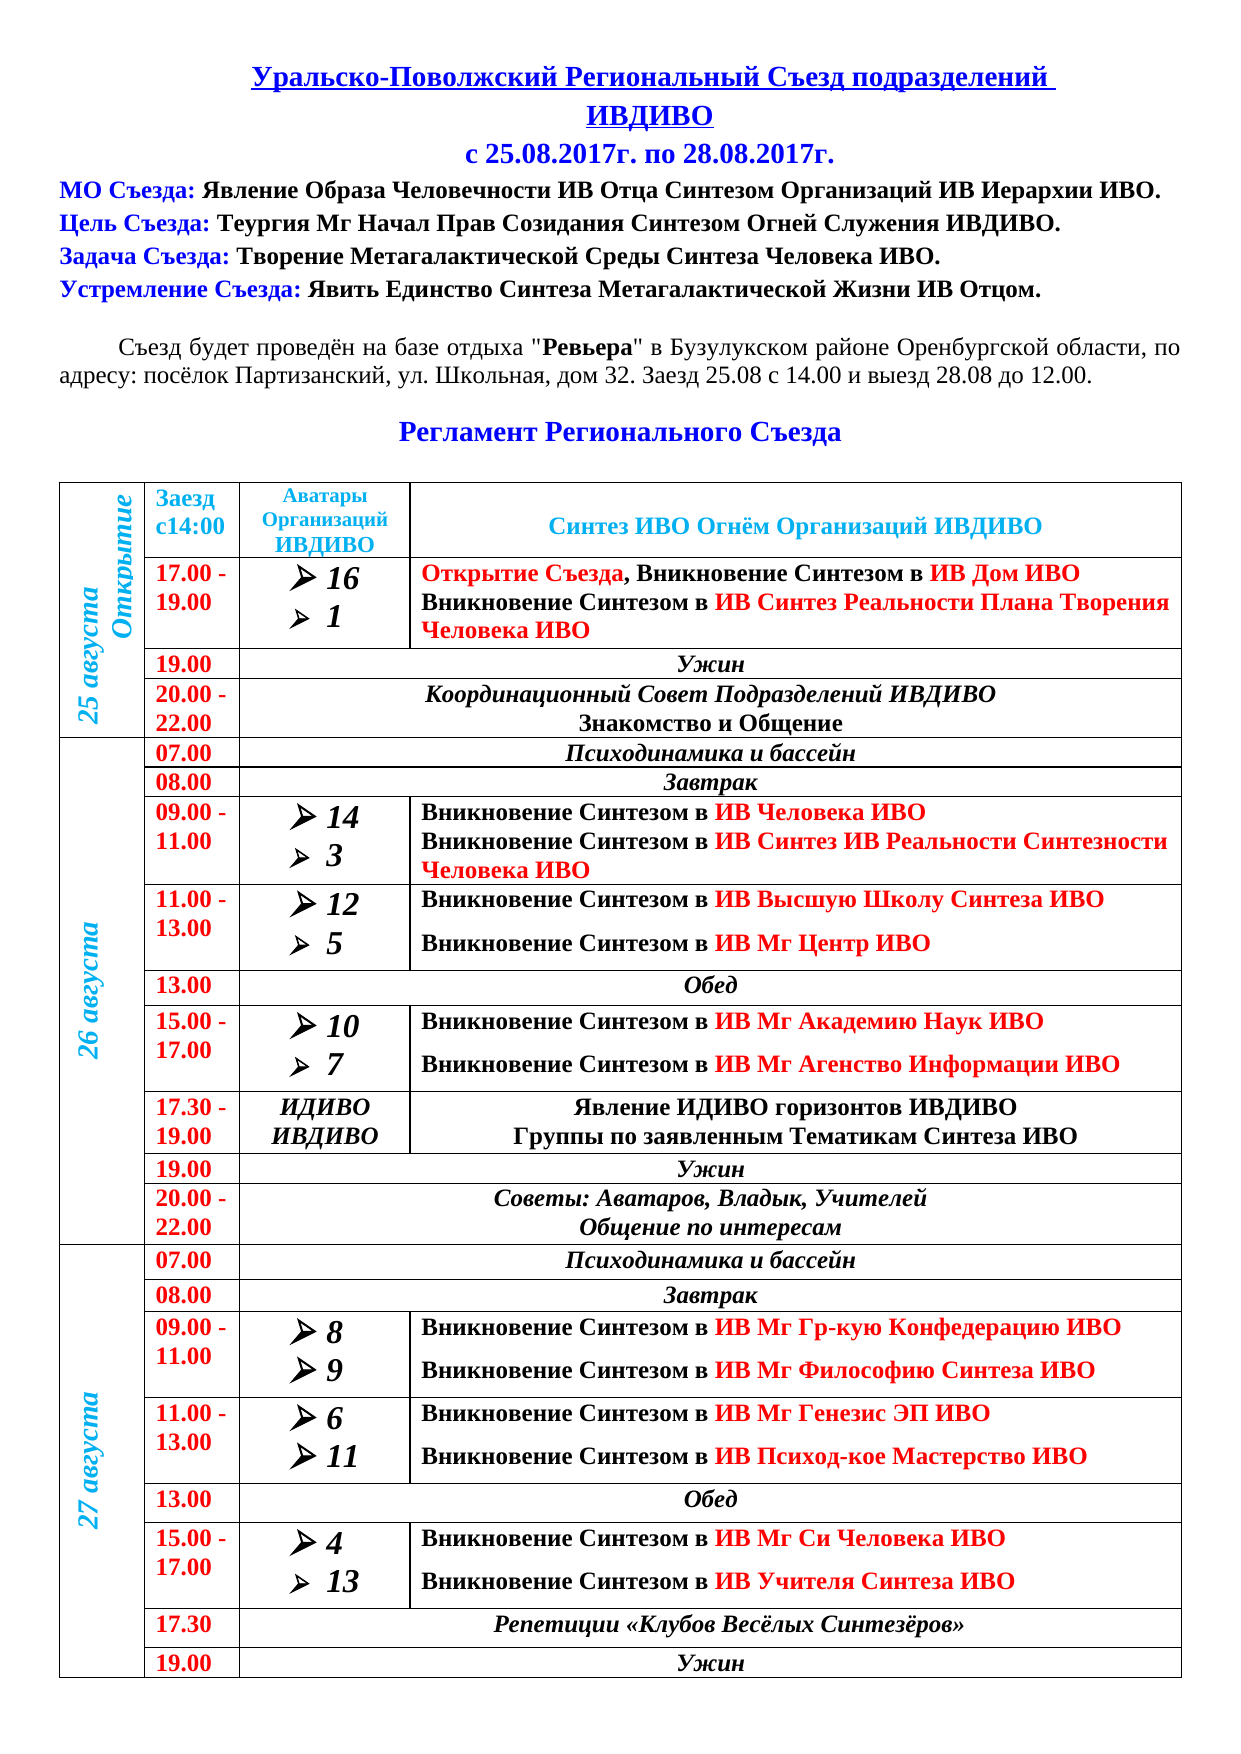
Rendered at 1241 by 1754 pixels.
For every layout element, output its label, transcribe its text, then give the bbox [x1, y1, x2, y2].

table_cell 16 1 [240, 558, 409, 648]
table_cell 13.00 [145, 971, 239, 1005]
table_cell 6 11 [240, 1398, 409, 1483]
table_cell 26 августа [60, 738, 144, 1244]
text Цель Съезда: Теургия Мг Начал Прав Созидания Синтезом Огней Служения ИВДИВО. [59, 208, 1181, 236]
table_header Аватары Организаций ИВДИВО [240, 483, 409, 557]
table_cell Вникновение Синтезом в ИВ Мг Академию Наук ИВО Вникновение Синтезом в ИВ Мг Агенство Информации ИВО [411, 1006, 1181, 1091]
table_cell Репетиции «Клубов Весёлых Синтезёров» [240, 1609, 1181, 1647]
table_cell 4 13 [240, 1523, 409, 1608]
table_cell 19.00 [145, 649, 239, 678]
table_cell 08.00 [145, 768, 239, 796]
table_cell Открытие Съезда, Вникновение Синтезом в ИВ Дом ИВО Вникновение Синтезом в ИВ Синтез Реальности Плана Творения Человека ИВО [411, 558, 1181, 648]
table_header 25 августа Открытие съезда [60, 483, 144, 737]
table_cell Вникновение Синтезом в ИВ Мг Гр-кую Конфедерацию ИВО Вникновение Синтезом в ИВ Мг Философию Синтеза ИВО [411, 1312, 1181, 1397]
text Уральско-Поволжский Региональный Съезд подразделений [118, 59, 1181, 93]
table_cell Вникновение Синтезом в ИВ Высшую Школу Синтеза ИВО Вникновение Синтезом в ИВ Мг Центр ИВО [411, 885, 1181, 969]
table_header Синтез ИВО Огнём Организаций ИВДИВО [411, 483, 1181, 557]
table_cell 12 5 [240, 885, 409, 969]
table_cell 17.30 [145, 1609, 239, 1647]
table_cell 20.00 - 22.00 [145, 679, 239, 737]
text МО Съезда: Явление Образа Человечности ИВ Отца Синтезом Организаций ИВ Иерархии ИВО. [59, 175, 1181, 203]
table_cell 8 9 [240, 1312, 409, 1397]
table_cell 19.00 [145, 1154, 239, 1182]
table_cell Обед [240, 1484, 1181, 1522]
table_cell Вникновение Синтезом в ИВ Мг Генезис ЭП ИВО Вникновение Синтезом в ИВ Психод-кое Мастерство ИВО [411, 1398, 1181, 1483]
table_cell Вникновение Синтезом в ИВ Мг Си Человека ИВО Вникновение Синтезом в ИВ Учителя Синтеза ИВО [411, 1523, 1181, 1608]
text Съезд будет проведён на базе отдыха "Ревьера" в Бузулукском районе Оренбургской области, по адресу: посёлок Партизанский, ул. Школьная, дом 32. Заезд 25.08 с 14.00 и выезд 28.08 до 12.00. [59, 332, 1181, 389]
table_cell 15.00 - 17.00 [145, 1006, 239, 1091]
table_cell 09.00 - 11.00 [145, 797, 239, 883]
table_cell 27 августа [60, 1245, 144, 1677]
table_header Заезд с14:00 [145, 483, 239, 557]
table_cell Координационный Совет Подразделений ИВДИВО Знакомство и Общение [240, 679, 1181, 737]
table_cell Обед [240, 971, 1181, 1005]
table_cell Завтрак [240, 768, 1181, 796]
text с 25.08.2017г. по 28.08.2017г. [118, 136, 1181, 170]
table_cell Ужин [240, 1648, 1181, 1677]
table_cell Советы: Аватаров, Владык, Учителей Общение по интересам [240, 1184, 1181, 1244]
text Задача Съезда: Творение Метагалактической Среды Синтеза Человека ИВО. [59, 241, 1181, 269]
table_cell 08.00 [145, 1280, 239, 1311]
table_cell 14 3 [240, 797, 409, 883]
table_cell Психодинамика и бассейн [240, 1245, 1181, 1279]
table_cell 13.00 [145, 1484, 239, 1522]
table_cell 09.00 - 11.00 [145, 1312, 239, 1397]
table_cell 10 7 [240, 1006, 409, 1091]
table_cell 17.30 - 19.00 [145, 1092, 239, 1153]
table_cell 17.00 - 19.00 [145, 558, 239, 648]
table_cell 07.00 [145, 1245, 239, 1279]
table_cell 11.00 - 13.00 [145, 1398, 239, 1483]
table_cell ИДИВО ИВДИВО [240, 1092, 409, 1153]
table_cell Ужин [240, 649, 1181, 678]
table_cell 15.00 - 17.00 [145, 1523, 239, 1608]
table_cell 11.00 - 13.00 [145, 885, 239, 969]
table_cell 07.00 [145, 738, 239, 766]
text Устремление Съезда: Явить Единство Синтеза Метагалактической Жизни ИВ Отцом. [59, 274, 1181, 302]
table_cell 19.00 [145, 1648, 239, 1677]
table_cell 20.00 - 22.00 [145, 1184, 239, 1244]
table_cell Вникновение Синтезом в ИВ Человека ИВО Вникновение Синтезом в ИВ Синтез ИВ Реальности Синтезности Человека ИВО [411, 797, 1181, 883]
table_cell Психодинамика и бассейн [240, 738, 1181, 766]
table_cell Завтрак [240, 1280, 1181, 1311]
text Регламент Регионального Съезда [59, 414, 1181, 448]
text ИВДИВО [118, 98, 1181, 131]
table_cell Явление ИДИВО горизонтов ИВДИВО Группы по заявленным Тематикам Синтеза ИВО [411, 1092, 1181, 1153]
table_cell Ужин [240, 1154, 1181, 1182]
